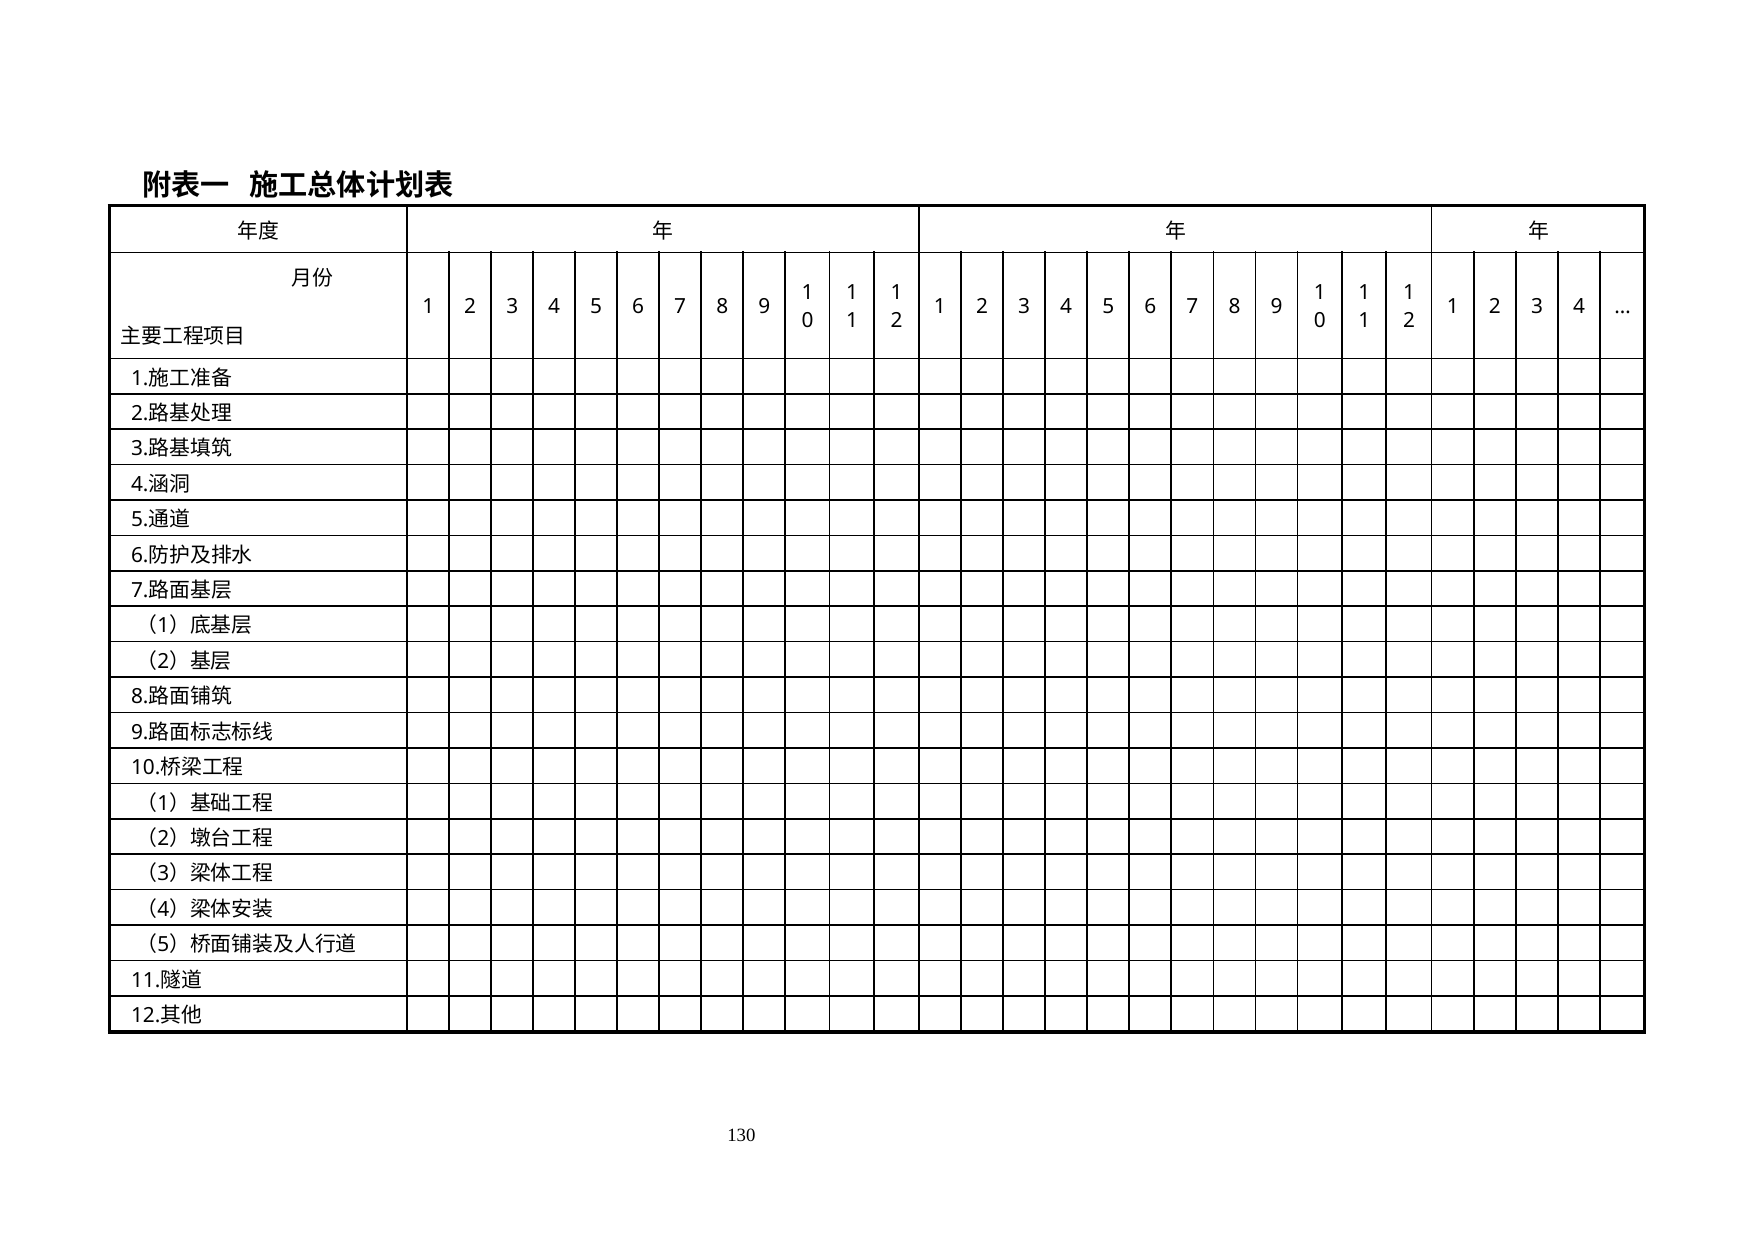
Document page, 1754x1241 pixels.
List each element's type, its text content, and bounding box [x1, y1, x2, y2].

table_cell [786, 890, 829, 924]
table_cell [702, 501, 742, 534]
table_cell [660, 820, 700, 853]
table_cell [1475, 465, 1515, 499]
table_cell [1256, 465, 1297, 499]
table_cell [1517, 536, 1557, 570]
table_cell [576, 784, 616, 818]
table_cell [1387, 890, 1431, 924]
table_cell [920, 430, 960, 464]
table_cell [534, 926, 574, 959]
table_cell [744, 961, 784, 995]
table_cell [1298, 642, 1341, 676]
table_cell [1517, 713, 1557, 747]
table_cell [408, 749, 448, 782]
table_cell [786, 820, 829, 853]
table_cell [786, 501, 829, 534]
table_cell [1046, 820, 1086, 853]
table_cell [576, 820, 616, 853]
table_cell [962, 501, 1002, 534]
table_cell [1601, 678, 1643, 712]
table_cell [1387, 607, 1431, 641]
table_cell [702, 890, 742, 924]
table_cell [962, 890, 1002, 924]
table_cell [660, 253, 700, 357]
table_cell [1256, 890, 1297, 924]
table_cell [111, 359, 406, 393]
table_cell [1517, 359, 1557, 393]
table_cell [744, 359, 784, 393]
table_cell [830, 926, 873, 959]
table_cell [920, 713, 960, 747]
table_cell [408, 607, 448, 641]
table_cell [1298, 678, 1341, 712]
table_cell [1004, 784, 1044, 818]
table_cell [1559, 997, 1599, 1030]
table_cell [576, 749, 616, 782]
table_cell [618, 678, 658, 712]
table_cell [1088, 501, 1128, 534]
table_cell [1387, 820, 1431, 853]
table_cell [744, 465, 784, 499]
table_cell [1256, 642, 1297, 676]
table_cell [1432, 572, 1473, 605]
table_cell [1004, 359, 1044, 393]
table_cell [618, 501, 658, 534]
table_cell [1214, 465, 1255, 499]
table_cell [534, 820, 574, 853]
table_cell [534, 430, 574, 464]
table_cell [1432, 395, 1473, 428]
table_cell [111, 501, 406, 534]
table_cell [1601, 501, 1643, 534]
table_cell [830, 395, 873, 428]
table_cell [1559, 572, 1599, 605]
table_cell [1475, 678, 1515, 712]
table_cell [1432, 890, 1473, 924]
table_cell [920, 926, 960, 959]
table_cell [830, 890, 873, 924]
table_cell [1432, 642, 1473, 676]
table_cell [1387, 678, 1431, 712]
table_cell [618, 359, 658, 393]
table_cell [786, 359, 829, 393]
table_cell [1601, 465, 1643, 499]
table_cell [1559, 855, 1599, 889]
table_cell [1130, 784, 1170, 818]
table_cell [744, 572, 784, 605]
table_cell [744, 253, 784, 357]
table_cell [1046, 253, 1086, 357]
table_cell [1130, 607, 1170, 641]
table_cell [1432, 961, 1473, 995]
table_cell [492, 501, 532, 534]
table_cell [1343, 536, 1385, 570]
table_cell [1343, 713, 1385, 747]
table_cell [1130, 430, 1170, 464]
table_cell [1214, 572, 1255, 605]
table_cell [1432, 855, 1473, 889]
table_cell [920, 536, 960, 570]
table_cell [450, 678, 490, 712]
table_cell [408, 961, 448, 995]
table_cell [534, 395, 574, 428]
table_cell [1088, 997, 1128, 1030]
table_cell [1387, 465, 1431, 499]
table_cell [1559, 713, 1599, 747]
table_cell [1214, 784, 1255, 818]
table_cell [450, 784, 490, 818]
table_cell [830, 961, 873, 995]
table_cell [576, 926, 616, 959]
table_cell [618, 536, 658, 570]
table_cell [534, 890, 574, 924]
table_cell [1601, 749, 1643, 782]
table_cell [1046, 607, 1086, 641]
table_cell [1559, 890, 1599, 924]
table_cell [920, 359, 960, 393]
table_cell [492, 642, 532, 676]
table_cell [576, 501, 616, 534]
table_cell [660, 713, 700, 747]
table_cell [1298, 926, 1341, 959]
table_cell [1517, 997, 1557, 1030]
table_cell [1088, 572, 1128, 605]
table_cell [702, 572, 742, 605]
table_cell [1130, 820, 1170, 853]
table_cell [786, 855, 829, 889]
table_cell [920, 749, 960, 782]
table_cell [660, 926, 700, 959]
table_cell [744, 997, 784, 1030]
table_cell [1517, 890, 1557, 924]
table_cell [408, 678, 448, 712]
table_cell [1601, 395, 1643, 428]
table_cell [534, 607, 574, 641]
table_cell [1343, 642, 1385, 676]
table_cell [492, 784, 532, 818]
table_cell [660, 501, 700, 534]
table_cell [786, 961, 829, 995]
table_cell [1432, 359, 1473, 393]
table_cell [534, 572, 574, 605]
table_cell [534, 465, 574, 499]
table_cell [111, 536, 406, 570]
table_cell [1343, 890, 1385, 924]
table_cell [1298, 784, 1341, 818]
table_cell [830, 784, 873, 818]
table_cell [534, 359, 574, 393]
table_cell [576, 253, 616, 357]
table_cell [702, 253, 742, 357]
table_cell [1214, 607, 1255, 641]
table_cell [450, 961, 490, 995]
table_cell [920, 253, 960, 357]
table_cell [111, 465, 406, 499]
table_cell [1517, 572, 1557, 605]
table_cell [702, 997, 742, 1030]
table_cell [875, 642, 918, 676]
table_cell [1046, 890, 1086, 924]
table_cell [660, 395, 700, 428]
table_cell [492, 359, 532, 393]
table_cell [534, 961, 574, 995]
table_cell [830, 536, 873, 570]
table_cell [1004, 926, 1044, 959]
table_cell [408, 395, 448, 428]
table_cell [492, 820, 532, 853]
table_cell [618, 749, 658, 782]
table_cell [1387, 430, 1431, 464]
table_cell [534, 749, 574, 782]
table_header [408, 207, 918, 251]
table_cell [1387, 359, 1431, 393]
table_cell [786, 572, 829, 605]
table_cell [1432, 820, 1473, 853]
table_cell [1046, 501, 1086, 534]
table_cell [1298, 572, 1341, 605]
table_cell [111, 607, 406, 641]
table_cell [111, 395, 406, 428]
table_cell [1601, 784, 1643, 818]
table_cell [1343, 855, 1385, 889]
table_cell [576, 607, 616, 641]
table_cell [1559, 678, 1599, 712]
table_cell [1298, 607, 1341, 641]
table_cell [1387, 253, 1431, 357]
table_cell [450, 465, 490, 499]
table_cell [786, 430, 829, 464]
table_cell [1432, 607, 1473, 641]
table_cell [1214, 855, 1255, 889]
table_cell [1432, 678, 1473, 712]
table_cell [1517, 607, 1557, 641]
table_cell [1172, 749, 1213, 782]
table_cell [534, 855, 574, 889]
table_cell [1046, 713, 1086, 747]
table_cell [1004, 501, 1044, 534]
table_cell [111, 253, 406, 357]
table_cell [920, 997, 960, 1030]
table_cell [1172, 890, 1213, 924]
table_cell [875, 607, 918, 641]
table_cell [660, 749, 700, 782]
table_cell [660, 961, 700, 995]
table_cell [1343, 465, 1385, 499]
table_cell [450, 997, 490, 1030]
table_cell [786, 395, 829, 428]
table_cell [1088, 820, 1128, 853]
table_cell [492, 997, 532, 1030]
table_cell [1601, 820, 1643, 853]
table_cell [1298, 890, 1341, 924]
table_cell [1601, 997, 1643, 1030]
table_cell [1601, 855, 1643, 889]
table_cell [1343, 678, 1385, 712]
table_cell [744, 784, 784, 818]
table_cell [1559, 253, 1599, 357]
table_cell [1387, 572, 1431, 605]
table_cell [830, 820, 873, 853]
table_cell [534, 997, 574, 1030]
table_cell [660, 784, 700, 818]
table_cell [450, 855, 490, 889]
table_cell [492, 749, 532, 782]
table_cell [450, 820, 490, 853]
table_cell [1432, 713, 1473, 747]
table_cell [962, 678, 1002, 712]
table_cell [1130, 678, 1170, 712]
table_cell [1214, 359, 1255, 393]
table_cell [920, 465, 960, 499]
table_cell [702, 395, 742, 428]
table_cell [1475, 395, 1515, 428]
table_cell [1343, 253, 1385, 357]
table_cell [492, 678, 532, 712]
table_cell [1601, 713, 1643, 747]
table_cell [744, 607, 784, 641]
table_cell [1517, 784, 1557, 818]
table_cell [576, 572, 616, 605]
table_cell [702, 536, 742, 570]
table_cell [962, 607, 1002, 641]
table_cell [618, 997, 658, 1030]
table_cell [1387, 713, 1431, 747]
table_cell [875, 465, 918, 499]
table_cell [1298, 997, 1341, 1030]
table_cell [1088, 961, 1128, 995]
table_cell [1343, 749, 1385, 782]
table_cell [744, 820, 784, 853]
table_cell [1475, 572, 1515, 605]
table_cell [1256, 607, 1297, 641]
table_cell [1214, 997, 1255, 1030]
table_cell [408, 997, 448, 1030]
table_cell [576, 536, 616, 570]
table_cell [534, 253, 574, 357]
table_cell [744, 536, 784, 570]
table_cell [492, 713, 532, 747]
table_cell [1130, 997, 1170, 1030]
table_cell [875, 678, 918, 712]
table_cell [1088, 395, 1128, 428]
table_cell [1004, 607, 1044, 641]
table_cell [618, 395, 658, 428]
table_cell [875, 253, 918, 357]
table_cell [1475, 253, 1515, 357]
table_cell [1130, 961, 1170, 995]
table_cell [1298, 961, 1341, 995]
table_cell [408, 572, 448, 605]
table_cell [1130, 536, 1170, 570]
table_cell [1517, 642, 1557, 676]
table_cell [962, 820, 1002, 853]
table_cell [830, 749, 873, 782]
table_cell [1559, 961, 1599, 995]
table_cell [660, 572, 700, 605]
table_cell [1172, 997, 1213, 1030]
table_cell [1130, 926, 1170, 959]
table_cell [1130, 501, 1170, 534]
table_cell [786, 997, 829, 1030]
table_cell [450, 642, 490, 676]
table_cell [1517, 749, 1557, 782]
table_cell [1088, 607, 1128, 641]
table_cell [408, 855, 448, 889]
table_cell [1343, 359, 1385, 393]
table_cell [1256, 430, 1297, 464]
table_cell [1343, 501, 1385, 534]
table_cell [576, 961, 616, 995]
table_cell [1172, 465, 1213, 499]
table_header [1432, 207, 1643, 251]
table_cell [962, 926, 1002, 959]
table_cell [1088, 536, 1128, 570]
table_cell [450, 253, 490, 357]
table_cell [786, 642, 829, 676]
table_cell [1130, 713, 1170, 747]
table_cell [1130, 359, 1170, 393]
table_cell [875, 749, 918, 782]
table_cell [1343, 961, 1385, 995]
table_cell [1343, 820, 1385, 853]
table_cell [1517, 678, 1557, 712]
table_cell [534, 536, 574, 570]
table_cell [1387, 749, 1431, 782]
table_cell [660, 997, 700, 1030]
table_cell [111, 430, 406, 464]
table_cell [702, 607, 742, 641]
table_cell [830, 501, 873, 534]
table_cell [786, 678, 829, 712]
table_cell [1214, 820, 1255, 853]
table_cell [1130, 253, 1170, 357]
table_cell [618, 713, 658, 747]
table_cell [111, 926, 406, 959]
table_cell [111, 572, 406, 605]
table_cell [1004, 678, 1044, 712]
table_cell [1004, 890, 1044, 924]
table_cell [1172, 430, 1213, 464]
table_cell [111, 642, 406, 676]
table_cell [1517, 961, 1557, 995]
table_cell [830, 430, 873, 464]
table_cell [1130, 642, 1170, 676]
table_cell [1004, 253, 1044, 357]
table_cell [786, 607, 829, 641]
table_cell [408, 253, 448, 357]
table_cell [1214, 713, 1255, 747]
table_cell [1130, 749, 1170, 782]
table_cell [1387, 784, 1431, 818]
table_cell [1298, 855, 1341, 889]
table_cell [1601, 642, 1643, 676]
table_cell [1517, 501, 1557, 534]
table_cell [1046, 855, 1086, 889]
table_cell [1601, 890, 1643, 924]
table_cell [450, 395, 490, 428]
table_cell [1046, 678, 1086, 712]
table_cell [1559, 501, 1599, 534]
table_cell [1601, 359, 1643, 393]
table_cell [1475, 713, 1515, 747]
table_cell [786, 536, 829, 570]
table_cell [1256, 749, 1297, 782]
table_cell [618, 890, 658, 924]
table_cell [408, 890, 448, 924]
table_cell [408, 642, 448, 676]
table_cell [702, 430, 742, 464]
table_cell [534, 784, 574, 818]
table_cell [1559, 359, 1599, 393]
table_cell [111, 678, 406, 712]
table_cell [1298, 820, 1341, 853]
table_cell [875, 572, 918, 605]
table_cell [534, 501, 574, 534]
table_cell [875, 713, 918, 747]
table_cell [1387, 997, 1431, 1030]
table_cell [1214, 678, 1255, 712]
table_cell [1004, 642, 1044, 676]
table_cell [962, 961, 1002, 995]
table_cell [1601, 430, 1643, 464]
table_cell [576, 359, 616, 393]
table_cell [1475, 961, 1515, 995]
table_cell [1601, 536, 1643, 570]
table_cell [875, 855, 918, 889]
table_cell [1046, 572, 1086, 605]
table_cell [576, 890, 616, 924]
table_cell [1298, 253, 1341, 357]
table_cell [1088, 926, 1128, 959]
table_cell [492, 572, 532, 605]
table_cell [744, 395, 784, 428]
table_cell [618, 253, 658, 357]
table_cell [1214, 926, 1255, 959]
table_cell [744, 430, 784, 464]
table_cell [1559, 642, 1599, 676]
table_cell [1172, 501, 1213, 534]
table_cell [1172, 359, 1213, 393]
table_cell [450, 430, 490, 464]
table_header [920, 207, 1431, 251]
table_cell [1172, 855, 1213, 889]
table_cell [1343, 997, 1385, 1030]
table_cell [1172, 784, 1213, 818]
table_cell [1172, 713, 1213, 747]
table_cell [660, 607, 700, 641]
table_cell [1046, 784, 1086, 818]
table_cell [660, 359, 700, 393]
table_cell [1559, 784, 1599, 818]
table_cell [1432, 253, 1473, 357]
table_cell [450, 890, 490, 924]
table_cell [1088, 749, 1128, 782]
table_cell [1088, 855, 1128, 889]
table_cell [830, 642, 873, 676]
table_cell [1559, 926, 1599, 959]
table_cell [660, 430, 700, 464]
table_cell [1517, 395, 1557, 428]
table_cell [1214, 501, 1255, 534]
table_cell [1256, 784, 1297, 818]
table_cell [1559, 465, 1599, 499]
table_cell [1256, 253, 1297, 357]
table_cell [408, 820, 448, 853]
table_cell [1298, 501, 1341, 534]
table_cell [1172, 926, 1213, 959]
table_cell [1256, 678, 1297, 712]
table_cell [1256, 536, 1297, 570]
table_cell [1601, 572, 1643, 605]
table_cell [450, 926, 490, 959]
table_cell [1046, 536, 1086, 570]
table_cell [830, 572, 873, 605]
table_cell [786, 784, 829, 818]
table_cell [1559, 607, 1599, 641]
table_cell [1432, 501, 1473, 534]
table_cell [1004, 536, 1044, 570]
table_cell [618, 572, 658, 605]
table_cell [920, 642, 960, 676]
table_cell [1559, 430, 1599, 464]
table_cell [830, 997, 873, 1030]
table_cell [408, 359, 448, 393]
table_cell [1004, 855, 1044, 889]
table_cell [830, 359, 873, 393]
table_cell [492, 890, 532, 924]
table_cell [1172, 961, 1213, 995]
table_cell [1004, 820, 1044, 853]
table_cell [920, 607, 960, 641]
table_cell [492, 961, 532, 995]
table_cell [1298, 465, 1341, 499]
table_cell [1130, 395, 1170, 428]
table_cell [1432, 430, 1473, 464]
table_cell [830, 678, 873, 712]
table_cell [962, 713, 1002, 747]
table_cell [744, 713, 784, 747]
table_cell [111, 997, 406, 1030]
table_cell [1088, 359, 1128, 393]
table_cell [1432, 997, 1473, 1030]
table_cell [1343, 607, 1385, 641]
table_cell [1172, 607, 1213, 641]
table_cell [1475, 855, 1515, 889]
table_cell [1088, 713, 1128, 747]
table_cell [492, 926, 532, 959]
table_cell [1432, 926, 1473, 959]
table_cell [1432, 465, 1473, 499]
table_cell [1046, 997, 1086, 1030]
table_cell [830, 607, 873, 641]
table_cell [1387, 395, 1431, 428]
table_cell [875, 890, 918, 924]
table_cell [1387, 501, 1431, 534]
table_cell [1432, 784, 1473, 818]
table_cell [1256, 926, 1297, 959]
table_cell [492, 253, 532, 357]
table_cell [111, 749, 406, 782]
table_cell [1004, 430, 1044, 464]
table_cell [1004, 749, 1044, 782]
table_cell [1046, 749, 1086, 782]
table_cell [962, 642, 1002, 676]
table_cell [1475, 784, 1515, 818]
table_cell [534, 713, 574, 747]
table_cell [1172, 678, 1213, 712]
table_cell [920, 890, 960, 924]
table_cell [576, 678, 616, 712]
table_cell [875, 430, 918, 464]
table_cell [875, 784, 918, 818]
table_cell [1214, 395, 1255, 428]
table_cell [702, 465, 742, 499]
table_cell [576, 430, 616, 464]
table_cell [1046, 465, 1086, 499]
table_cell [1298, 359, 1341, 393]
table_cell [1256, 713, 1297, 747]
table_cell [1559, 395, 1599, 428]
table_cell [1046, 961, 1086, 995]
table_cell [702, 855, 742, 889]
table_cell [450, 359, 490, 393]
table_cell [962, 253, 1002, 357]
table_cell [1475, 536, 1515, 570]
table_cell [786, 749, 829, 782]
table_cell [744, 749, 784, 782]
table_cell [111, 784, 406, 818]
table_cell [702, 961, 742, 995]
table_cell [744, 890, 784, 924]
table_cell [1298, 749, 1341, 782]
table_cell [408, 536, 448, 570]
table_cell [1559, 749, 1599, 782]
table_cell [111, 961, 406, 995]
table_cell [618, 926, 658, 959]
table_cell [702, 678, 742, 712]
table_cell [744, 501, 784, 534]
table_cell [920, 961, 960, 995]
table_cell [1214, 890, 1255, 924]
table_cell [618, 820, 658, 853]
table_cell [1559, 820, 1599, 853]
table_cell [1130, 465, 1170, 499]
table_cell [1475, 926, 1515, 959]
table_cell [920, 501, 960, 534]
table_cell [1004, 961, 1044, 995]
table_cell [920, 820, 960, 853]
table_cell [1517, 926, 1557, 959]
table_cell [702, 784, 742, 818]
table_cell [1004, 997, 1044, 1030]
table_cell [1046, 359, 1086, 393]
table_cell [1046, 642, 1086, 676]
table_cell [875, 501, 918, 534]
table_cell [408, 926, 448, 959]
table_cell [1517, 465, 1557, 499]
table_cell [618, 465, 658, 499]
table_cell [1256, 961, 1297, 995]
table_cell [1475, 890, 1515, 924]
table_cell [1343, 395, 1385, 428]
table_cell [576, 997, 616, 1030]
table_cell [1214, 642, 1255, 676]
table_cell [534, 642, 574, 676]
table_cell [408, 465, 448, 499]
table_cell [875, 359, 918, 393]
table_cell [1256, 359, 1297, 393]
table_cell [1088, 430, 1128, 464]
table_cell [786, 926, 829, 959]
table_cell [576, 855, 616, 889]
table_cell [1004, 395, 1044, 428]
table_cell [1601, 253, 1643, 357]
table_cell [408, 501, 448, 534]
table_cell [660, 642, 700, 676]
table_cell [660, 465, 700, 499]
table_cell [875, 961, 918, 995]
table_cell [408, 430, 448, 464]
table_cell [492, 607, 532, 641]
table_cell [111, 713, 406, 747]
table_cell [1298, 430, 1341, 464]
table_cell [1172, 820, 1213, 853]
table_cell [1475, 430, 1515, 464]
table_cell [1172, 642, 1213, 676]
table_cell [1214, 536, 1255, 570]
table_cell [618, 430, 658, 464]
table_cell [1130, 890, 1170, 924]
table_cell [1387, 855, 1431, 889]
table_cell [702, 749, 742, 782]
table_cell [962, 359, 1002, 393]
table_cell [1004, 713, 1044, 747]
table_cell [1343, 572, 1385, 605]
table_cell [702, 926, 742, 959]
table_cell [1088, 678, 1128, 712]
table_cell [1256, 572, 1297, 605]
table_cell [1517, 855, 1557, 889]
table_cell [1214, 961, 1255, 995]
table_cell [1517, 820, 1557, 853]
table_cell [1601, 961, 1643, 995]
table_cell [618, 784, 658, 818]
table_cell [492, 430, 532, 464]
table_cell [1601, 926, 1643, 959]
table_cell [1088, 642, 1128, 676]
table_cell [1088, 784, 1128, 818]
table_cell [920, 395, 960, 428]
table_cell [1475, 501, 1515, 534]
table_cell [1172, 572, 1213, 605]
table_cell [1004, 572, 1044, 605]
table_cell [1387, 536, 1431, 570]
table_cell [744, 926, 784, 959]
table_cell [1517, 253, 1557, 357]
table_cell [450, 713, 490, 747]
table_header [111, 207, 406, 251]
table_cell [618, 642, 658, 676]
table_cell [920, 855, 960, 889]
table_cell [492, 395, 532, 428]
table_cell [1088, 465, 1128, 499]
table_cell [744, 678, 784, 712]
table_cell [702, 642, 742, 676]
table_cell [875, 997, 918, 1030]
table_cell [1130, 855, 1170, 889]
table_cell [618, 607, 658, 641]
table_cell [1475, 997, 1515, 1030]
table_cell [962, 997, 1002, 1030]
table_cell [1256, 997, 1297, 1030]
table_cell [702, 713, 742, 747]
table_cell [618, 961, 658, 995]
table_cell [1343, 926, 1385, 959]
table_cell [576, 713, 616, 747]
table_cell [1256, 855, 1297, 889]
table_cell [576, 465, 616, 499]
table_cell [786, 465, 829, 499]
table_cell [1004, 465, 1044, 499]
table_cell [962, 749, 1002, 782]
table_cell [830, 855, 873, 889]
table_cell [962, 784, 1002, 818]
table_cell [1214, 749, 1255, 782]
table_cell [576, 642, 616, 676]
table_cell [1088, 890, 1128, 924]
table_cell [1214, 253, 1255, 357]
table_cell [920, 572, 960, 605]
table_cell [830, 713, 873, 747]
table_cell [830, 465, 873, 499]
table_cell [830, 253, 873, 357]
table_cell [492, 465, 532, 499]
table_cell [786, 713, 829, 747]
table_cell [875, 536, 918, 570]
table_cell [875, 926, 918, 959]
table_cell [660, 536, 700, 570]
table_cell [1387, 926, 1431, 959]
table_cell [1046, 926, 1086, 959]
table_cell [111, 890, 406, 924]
subtitle 附表一 施工总体计划表 [142, 162, 1612, 204]
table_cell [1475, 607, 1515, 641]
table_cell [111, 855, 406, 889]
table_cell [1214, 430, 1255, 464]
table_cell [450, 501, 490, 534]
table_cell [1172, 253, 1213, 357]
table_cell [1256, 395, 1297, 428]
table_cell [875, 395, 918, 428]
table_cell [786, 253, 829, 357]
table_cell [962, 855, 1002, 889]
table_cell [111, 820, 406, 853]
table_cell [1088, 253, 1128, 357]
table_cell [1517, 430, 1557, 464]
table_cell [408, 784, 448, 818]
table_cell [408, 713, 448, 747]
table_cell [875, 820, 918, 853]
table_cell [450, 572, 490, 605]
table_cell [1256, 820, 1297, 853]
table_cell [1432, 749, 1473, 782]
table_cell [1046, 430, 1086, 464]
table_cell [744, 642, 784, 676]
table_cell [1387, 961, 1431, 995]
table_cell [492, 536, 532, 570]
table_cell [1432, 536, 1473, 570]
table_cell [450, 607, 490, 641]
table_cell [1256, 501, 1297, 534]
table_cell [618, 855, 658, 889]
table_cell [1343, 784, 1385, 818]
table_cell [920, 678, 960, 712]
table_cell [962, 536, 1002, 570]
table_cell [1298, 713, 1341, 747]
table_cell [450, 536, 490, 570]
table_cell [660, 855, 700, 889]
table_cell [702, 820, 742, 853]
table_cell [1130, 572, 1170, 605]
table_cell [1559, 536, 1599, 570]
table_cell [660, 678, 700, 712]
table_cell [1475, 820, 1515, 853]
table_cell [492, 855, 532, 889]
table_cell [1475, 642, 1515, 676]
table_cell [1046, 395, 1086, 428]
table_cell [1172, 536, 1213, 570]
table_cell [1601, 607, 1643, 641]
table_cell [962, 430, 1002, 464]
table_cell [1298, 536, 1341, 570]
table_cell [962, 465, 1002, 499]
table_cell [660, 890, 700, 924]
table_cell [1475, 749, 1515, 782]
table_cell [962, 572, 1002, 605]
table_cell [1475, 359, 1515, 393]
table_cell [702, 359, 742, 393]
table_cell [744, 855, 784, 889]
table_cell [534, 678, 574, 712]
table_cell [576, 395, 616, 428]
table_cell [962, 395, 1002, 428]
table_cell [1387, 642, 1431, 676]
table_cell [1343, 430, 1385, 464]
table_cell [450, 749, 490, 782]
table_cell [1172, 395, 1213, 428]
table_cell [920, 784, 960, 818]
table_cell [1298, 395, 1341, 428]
